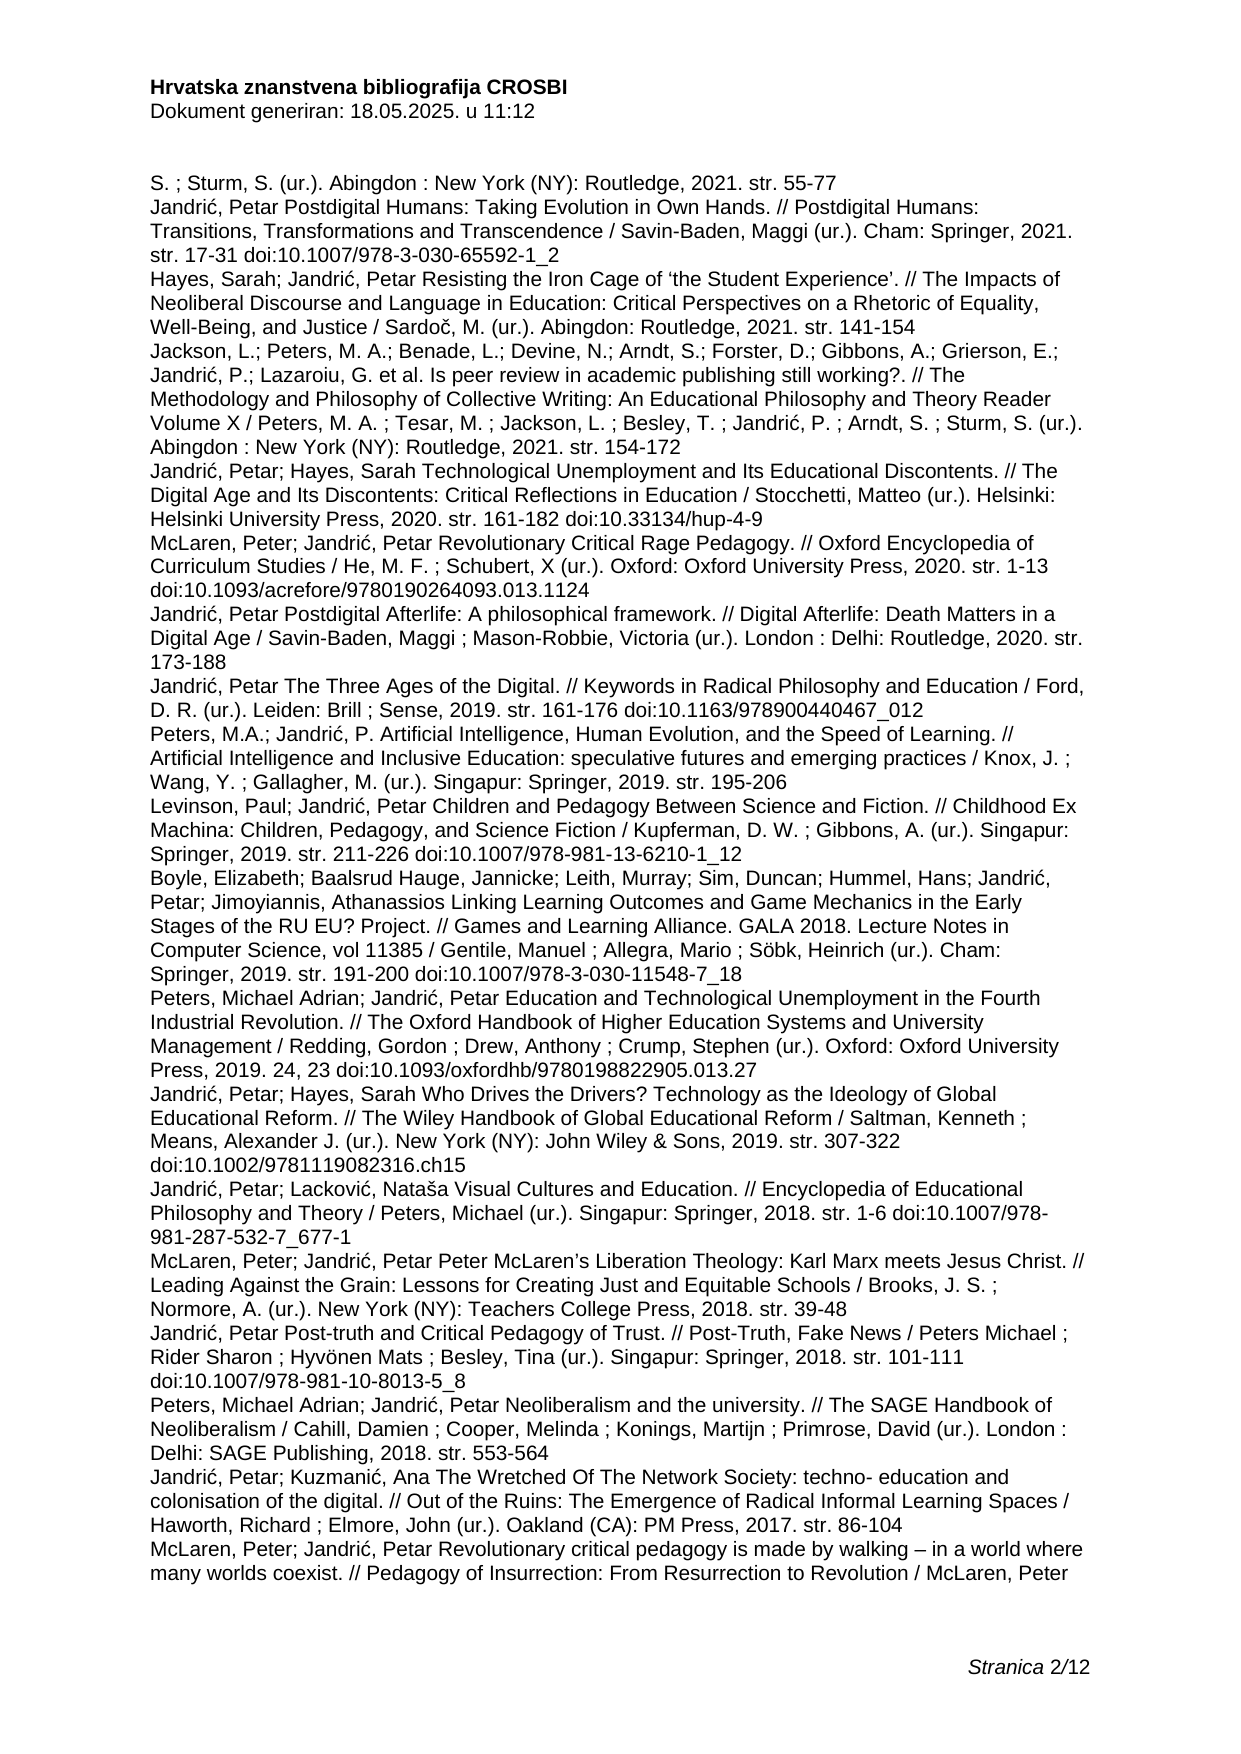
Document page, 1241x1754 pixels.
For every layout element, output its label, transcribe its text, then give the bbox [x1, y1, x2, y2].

text Jandrić, Petar; Hayes, Sarah [150, 458, 1090, 530]
text Peters, Michael Adrian; Jandrić, Petar [150, 1393, 1090, 1465]
text Peters, Michael Adrian; Jandrić, Petar [150, 986, 1090, 1081]
text Peters, M.A.; Jandrić, P. [150, 722, 1090, 794]
text Jackson, L.; Peters, M. A.; Benade, L.; Devine, N.; Arndt, S.; Forster, D.; Gibbons, A.; Grierson, E.; Jandrić, P.; Lazaroiu, G. et al. [150, 339, 1090, 458]
text Levinson, Paul; Jandrić, Petar [150, 794, 1090, 866]
text Boyle, Elizabeth; Baalsrud Hauge, Jannicke; Leith, Murray; Sim, Duncan; Hummel, Hans; Jandrić, Petar; Jimoyiannis, Athanassios [150, 866, 1090, 986]
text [150, 171, 1090, 195]
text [150, 1537, 1090, 1584]
text Jandrić, Petar; Kuzmanić, Ana [150, 1465, 1090, 1537]
text McLaren, Peter; Jandrić, Petar [150, 1249, 1090, 1321]
text Jandrić, Petar [150, 1321, 1090, 1393]
text McLaren, Peter; Jandrić, Petar [150, 530, 1090, 602]
text Jandrić, Petar; Hayes, Sarah [150, 1081, 1090, 1177]
text Jandrić, Petar; Lacković, Nataša [150, 1177, 1090, 1249]
text Jandrić, Petar [150, 602, 1090, 674]
text Jandrić, Petar [150, 195, 1090, 267]
text Jandrić, Petar [150, 674, 1090, 722]
text Hayes, Sarah; Jandrić, Petar [150, 267, 1090, 339]
